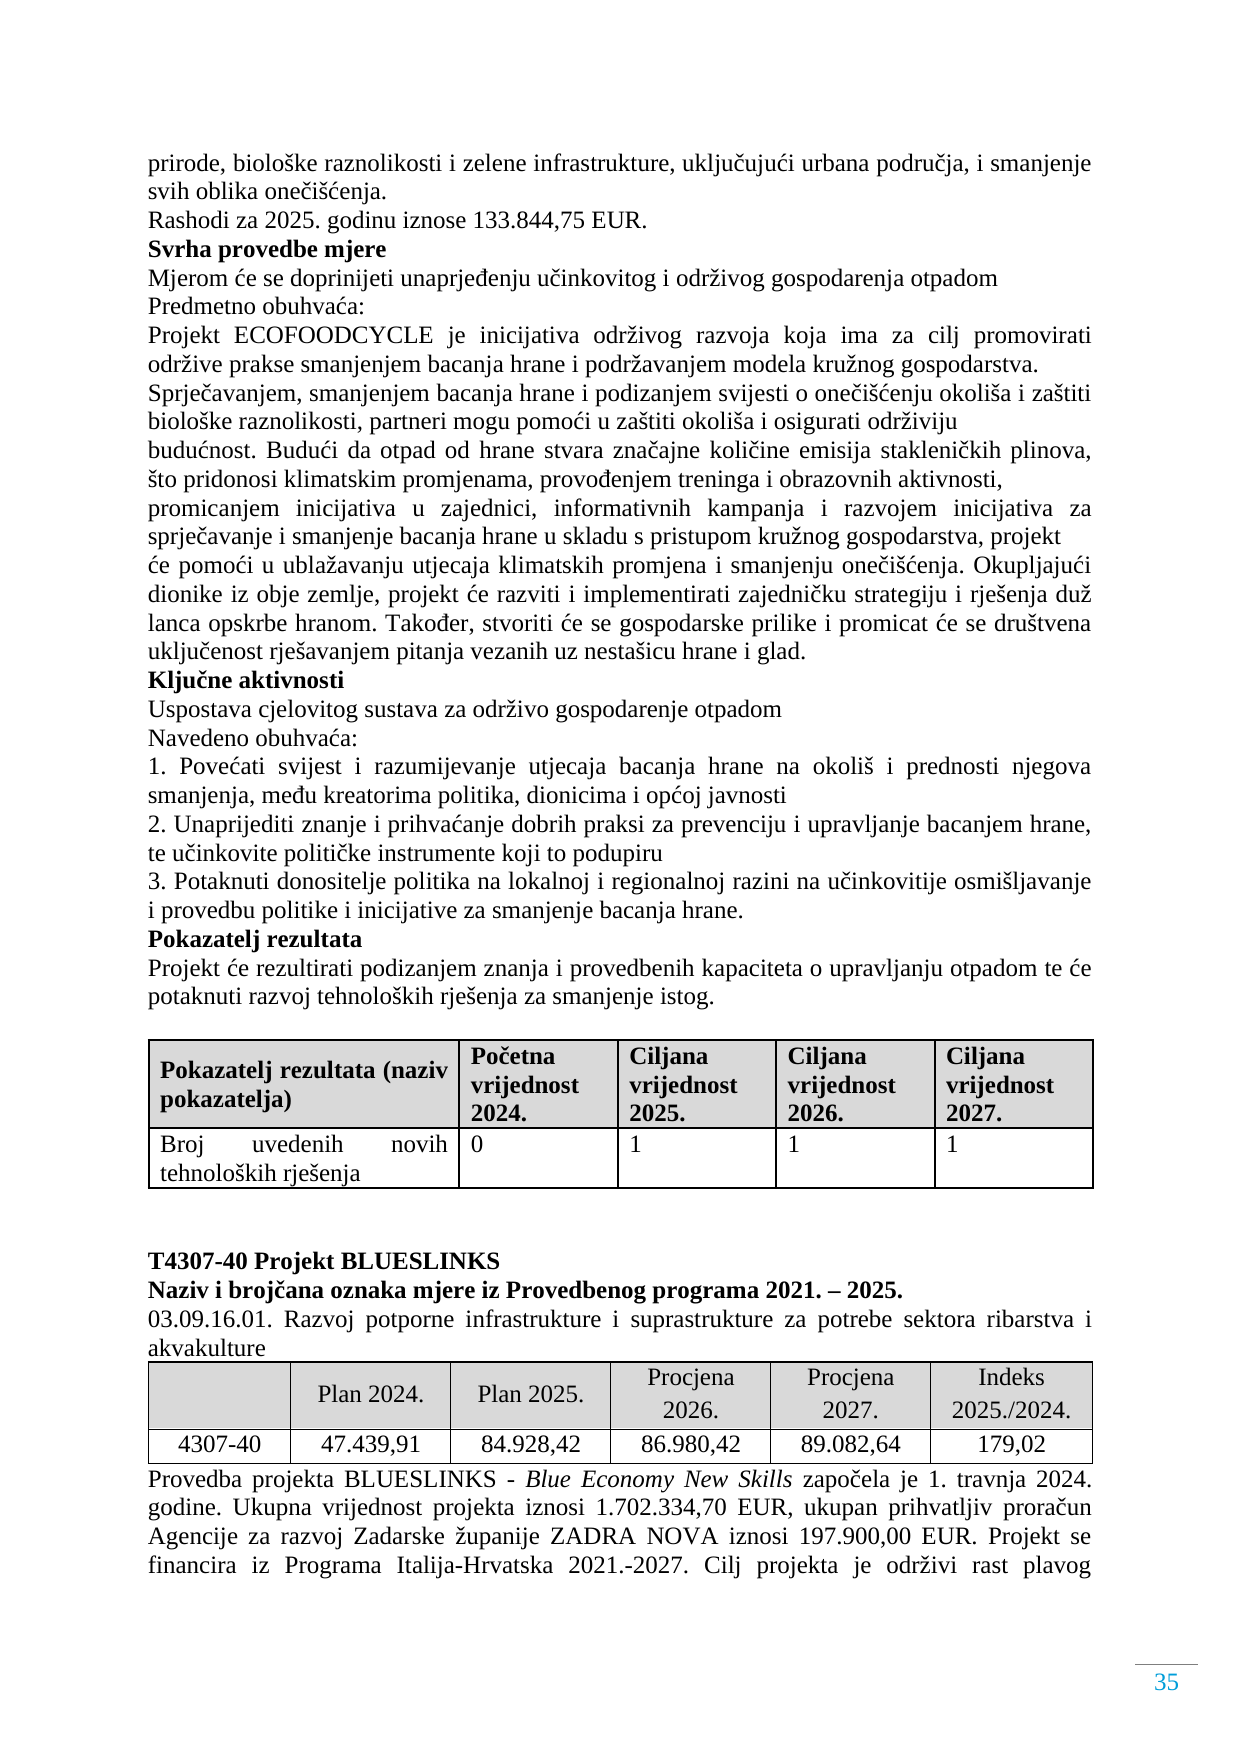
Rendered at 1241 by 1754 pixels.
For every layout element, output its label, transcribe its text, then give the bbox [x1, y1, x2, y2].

table_cell 0 [460, 1129, 617, 1187]
text će pomoći u ublažavanju utjecaja klimatskih promjena i smanjenju onečišćenja. Okupljajući dionike iz obje zemlje, projekt će razviti i implementirati zajedničku strategiju i rješenja duž lanca opskrbe hranom. Također, stvoriti će se gospodarske prilike i promicat će se društvena uključenost rješavanjem pitanja vezanih uz nestašicu hrane i glad. [148, 550, 1092, 665]
text 2. Unaprijediti znanje i prihvaćanje dobrih praksi za prevenciju i upravljanje bacanjem hrane, te učinkovite političke instrumente koji to podupiru [148, 809, 1092, 866]
text Ključne aktivnosti [148, 665, 1092, 694]
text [148, 1464, 1092, 1579]
table_cell 1 [777, 1129, 934, 1187]
table_cell 84.928,42 [451, 1430, 610, 1463]
text 3. Potaknuti donositelje politika na lokalnoj i regionalnoj razini na učinkovitije osmišljavanje i provedbu politike i inicijative za smanjenje bacanja hrane. [148, 866, 1092, 924]
text 1. Povećati svijest i razumijevanje utjecaja bacanja hrane na okoliš i prednosti njegova smanjenja, među kreatorima politika, dionicima i općoj javnosti [148, 751, 1092, 809]
text T4307-40 Projekt BLUESLINKS [148, 1246, 1092, 1275]
table_header Plan 2025. [451, 1363, 610, 1428]
text Svrha provedbe mjere [148, 234, 1092, 263]
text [148, 148, 1092, 205]
table_cell 86.980,42 [611, 1430, 770, 1463]
table_cell 1 [619, 1129, 775, 1187]
table_cell Broj uvedenih novih tehnoloških rješenja [150, 1129, 458, 1187]
table_cell 89.082,64 [771, 1430, 930, 1463]
text promicanjem inicijativa u zajednici, informativnih kampanja i razvojem inicijativa za sprječavanje i smanjenje bacanja hrane u skladu s pristupom kružnog gospodarstva, projekt [148, 493, 1092, 550]
table_header Pokazatelj rezultata (naziv pokazatelja) [150, 1041, 458, 1127]
table_header Ciljana vrijednost 2027. [936, 1041, 1092, 1127]
text Navedeno obuhvaća: [148, 723, 1092, 751]
text Predmetno obuhvaća: [148, 291, 1092, 320]
text Sprječavanjem, smanjenjem bacanja hrane i podizanjem svijesti o onečišćenju okoliša i zaštiti biološke raznolikosti, partneri mogu pomoći u zaštiti okoliša i osigurati održiviju [148, 378, 1092, 435]
text Naziv i brojčana oznaka mjere iz Provedbenog programa 2021. – 2025. [148, 1275, 1092, 1304]
table_header Procjena 2026. [611, 1363, 770, 1428]
text Mjerom će se doprinijeti unaprjeđenju učinkovitog i održivog gospodarenja otpadom [148, 263, 1092, 291]
text Projekt ECOFOODCYCLE je inicijativa održivog razvoja koja ima za cilj promovirati održive prakse smanjenjem bacanja hrane i podržavanjem modela kružnog gospodarstva. [148, 320, 1092, 378]
table_header Ciljana vrijednost 2026. [777, 1041, 934, 1127]
table_cell 4307-40 [149, 1430, 290, 1463]
text Rashodi za 2025. godinu iznose 133.844,75 EUR. [148, 205, 1092, 234]
table_header Plan 2024. [291, 1363, 450, 1428]
text Projekt će rezultirati podizanjem znanja i provedbenih kapaciteta o upravljanju otpadom te će potaknuti razvoj tehnoloških rješenja za smanjenje istog. [148, 953, 1092, 1010]
table_header Indeks 2025./2024. [931, 1363, 1092, 1428]
table_header Početna vrijednost 2024. [460, 1041, 617, 1127]
text Pokazatelj rezultata [148, 924, 1092, 953]
table_header Ciljana vrijednost 2025. [619, 1041, 775, 1127]
table_cell 47.439,91 [291, 1430, 450, 1463]
text Uspostava cjelovitog sustava za održivo gospodarenje otpadom [148, 694, 1092, 723]
table_header [149, 1363, 290, 1428]
table_header Procjena 2027. [771, 1363, 930, 1428]
text 03.09.16.01. Razvoj potporne infrastrukture i suprastrukture za potrebe sektora ribarstva i akvakulture [148, 1304, 1092, 1361]
text budućnost. Budući da otpad od hrane stvara značajne količine emisija stakleničkih plinova, što pridonosi klimatskim promjenama, provođenjem treninga i obrazovnih aktivnosti, [148, 435, 1092, 493]
table_cell 179,02 [931, 1430, 1092, 1463]
table_cell 1 [936, 1129, 1092, 1187]
